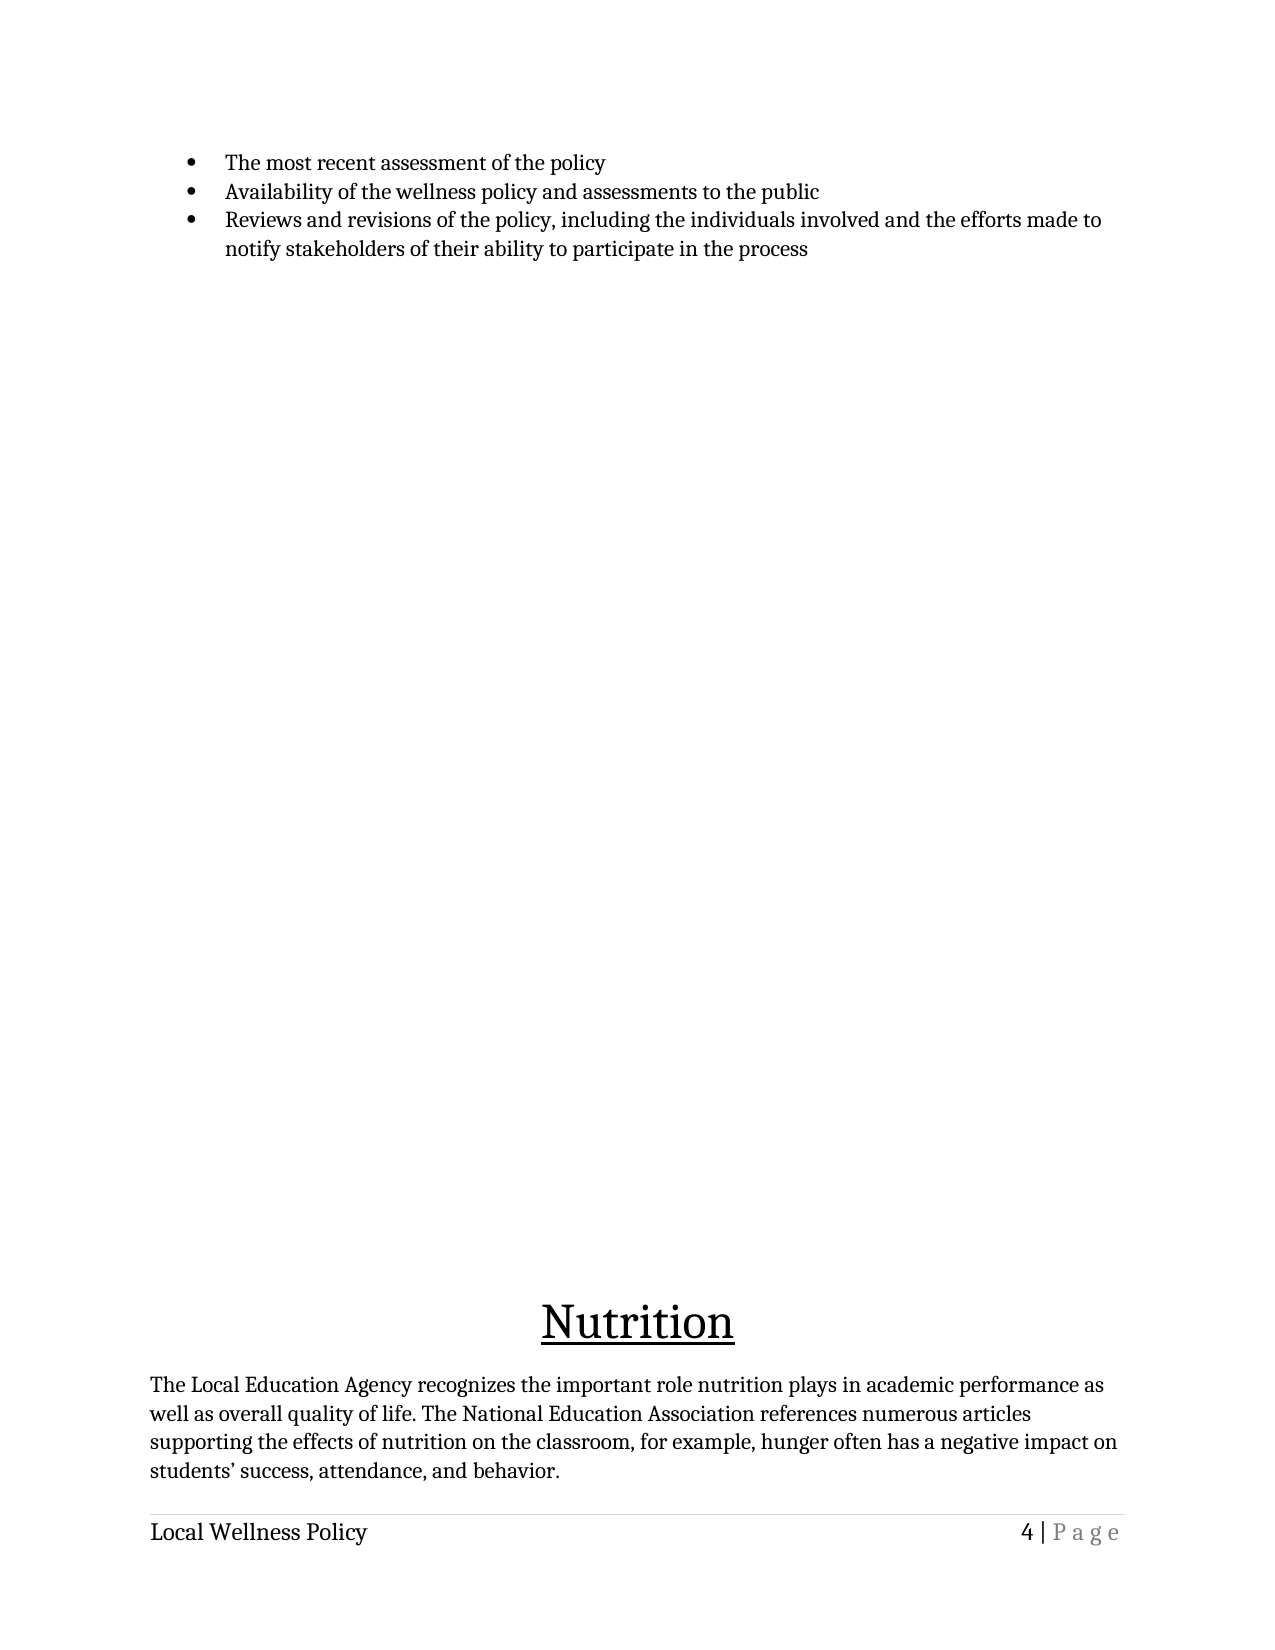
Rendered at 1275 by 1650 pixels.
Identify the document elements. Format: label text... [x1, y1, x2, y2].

text Nutrition [150, 1293, 1125, 1351]
list The most recent assessment of the policy [187, 150, 1125, 176]
list Reviews and revisions of the policy, including the individuals involved and the efforts made to notify stakeholders of their ability to participate in the process [187, 207, 1125, 262]
list Availability of the wellness policy and assessments to the public [187, 178, 1125, 205]
text The Local Education Agency recognizes the important role nutrition plays in academic performance as well as overall quality of life. The National Education Association references numerous articles supporting the effects of nutrition on the classroom, for example, hunger often has a negative impact on students’ success, attendance, and behavior. [150, 1372, 1125, 1484]
